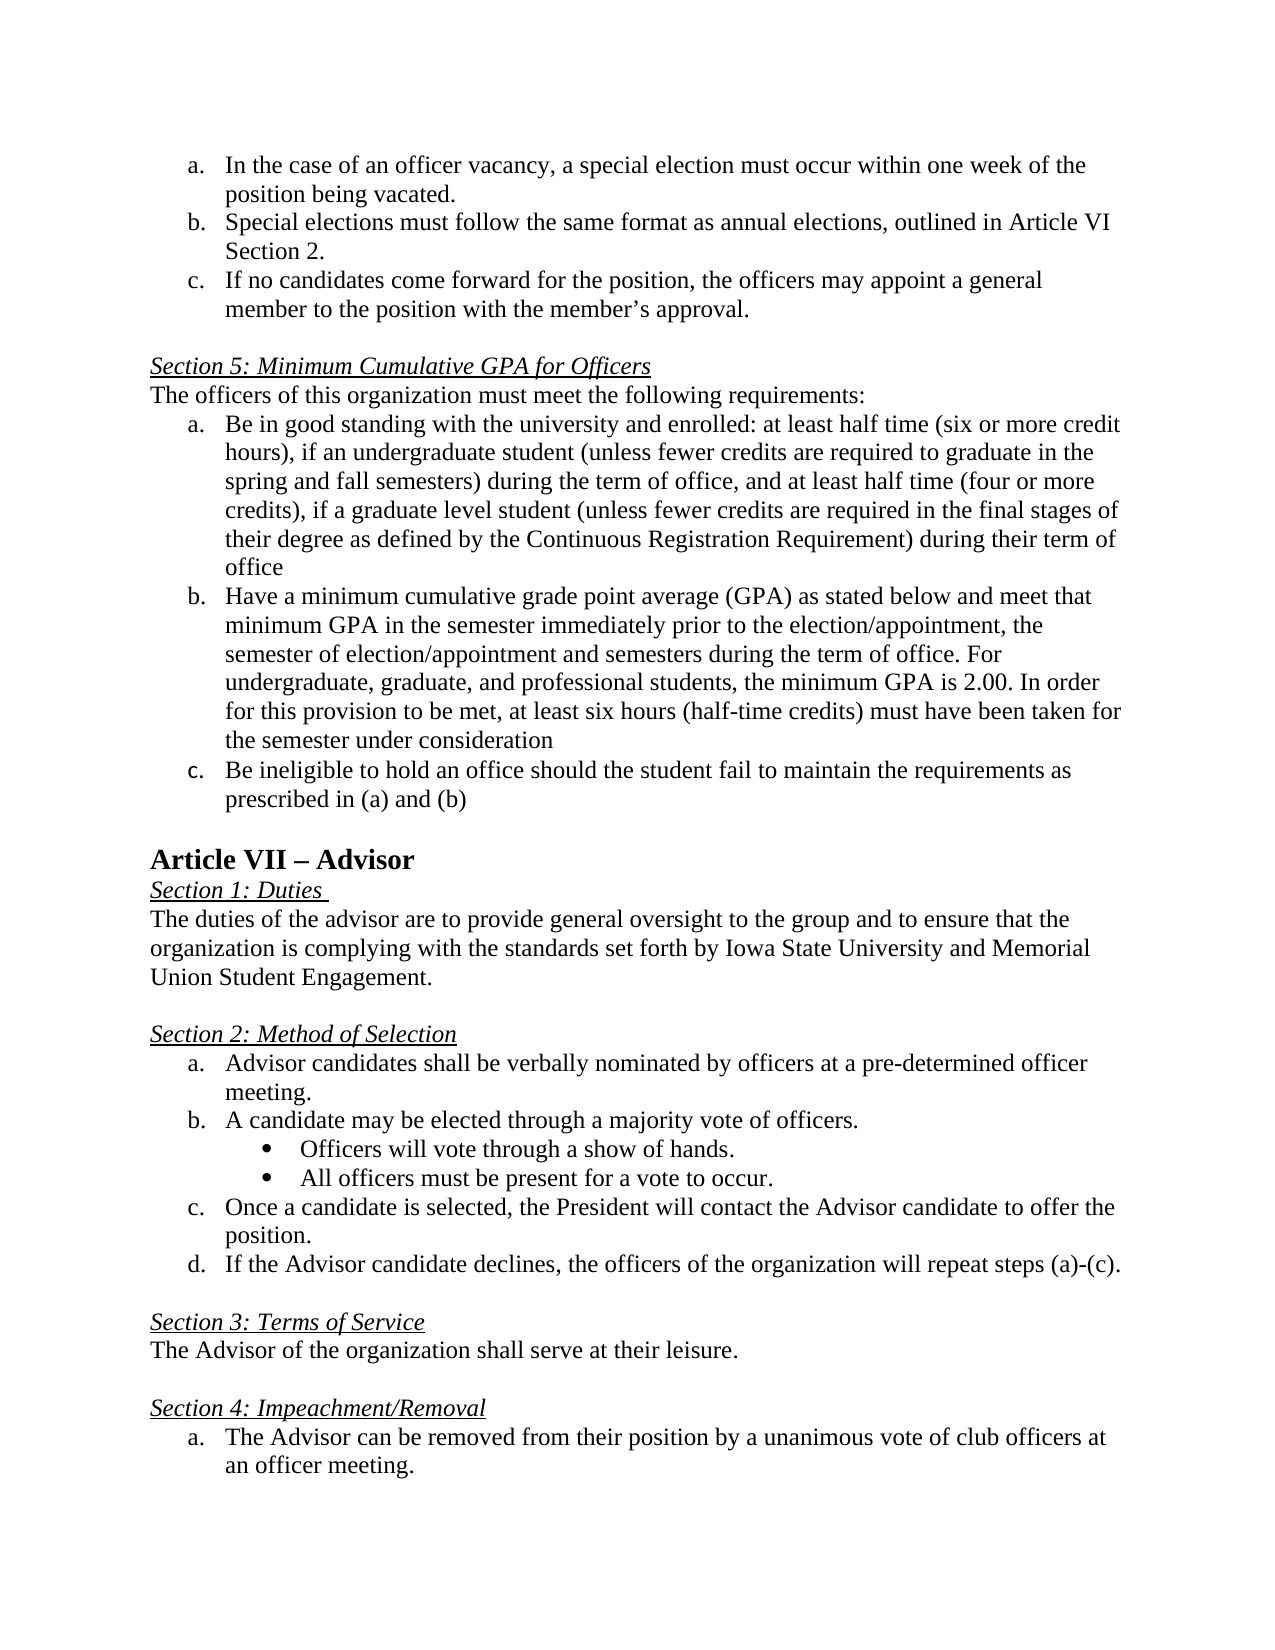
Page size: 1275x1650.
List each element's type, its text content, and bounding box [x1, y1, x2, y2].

text Section 4: Impeachment/Removal [150, 1393, 1125, 1422]
text Section 3: Terms of Service [150, 1307, 1125, 1335]
list Special elections must follow the same format as annual elections, outlined in Article VI Section 2. [187, 207, 1125, 265]
text Article VII – Advisor [150, 842, 1125, 875]
text Section 5: Minimum Cumulative GPA for Officers [150, 351, 1125, 380]
list Be ineligible to hold an office should the student fail to maintain the requirements as prescribed in (a) and (b) [187, 754, 1125, 813]
list Have a minimum cumulative grade point average (GPA) as stated below and meet that minimum GPA in the semester immediately prior to the election/appointment, the semester of election/appointment and semesters during the term of office. For undergraduate, graduate, and professional students, the minimum GPA is 2.00. In order for this provision to be met, at least six hours (half-time credits) must have been taken for the semester under consideration [187, 581, 1125, 754]
list All officers must be present for a vote to occur. [262, 1163, 1125, 1192]
list If no candidates come forward for the position, the officers may appoint a general member to the position with the member’s approval. [187, 265, 1125, 322]
list Officers will vote through a show of hands. [262, 1134, 1125, 1163]
list Advisor candidates shall be verbally nominated by officers at a pre-determined officer meeting. [187, 1048, 1125, 1105]
list A candidate may be elected through a majority vote of officers. [187, 1105, 1125, 1134]
text Section 2: Method of Selection [150, 1019, 1125, 1048]
text The duties of the advisor are to provide general oversight to the group and to ensure that the organization is complying with the standards set forth by Iowa State University and Memorial Union Student Engagement. [150, 904, 1125, 990]
list Once a candidate is selected, the President will contact the Advisor candidate to offer the position. [187, 1192, 1125, 1249]
text Section 1: Duties [150, 875, 1125, 904]
list The Advisor can be removed from their position by a unanimous vote of club officers at an officer meeting. [187, 1422, 1125, 1479]
list Be in good standing with the university and enrolled: at least half time (six or more credit hours), if an undergraduate student (unless fewer credits are required to graduate in the spring and fall semesters) during the term of office, and at least half time (four or more credits), if a graduate level student (unless fewer credits are required in the final stages of their degree as defined by the Continuous Registration Requirement) during their term of office [187, 409, 1125, 581]
text The Advisor of the organization shall serve at their leisure. [150, 1335, 1125, 1364]
text The officers of this organization must meet the following requirements: [150, 380, 1125, 409]
list In the case of an officer vacancy, a special election must occur within one week of the position being vacated. [187, 150, 1125, 207]
list If the Advisor candidate declines, the officers of the organization will repeat steps (a)-(c). [187, 1249, 1125, 1278]
